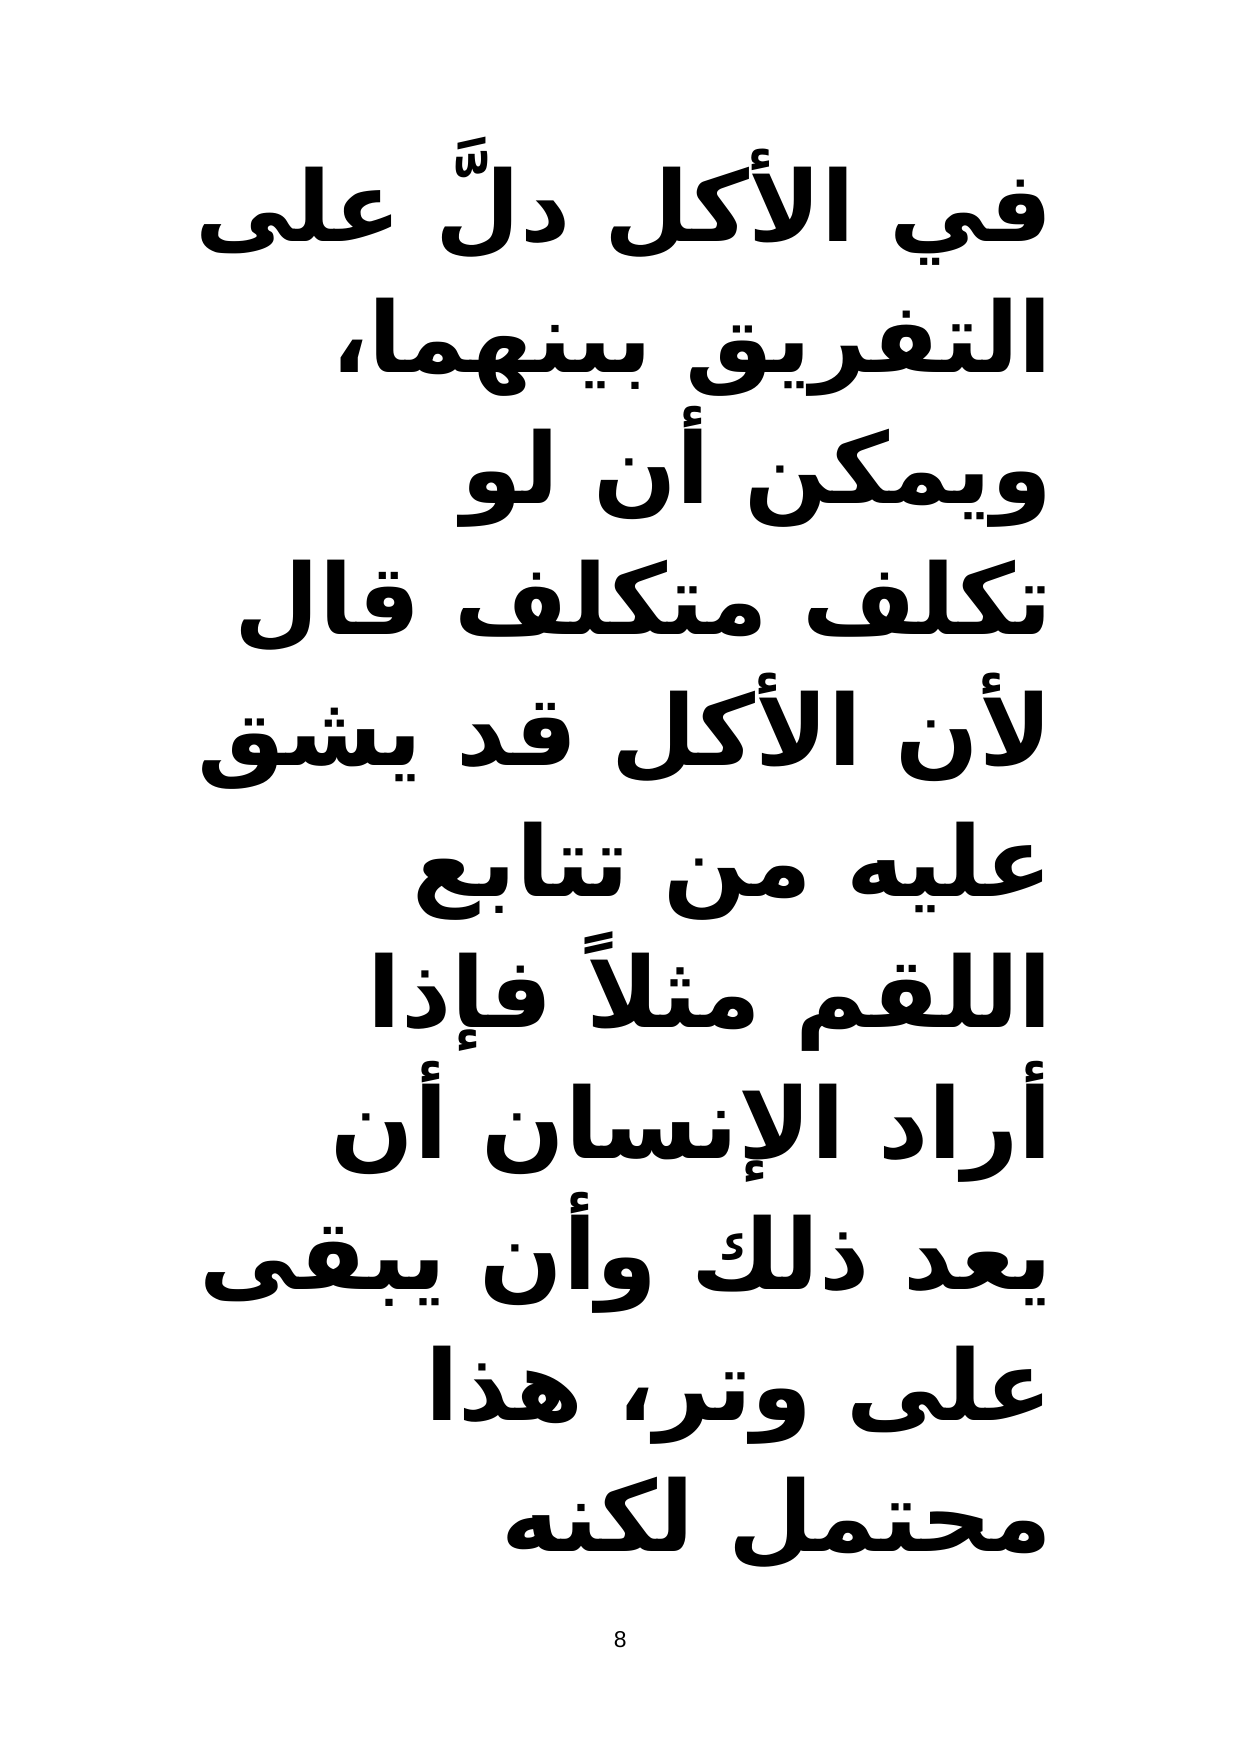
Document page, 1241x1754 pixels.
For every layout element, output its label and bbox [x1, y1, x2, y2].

text [187, 150, 1053, 1574]
